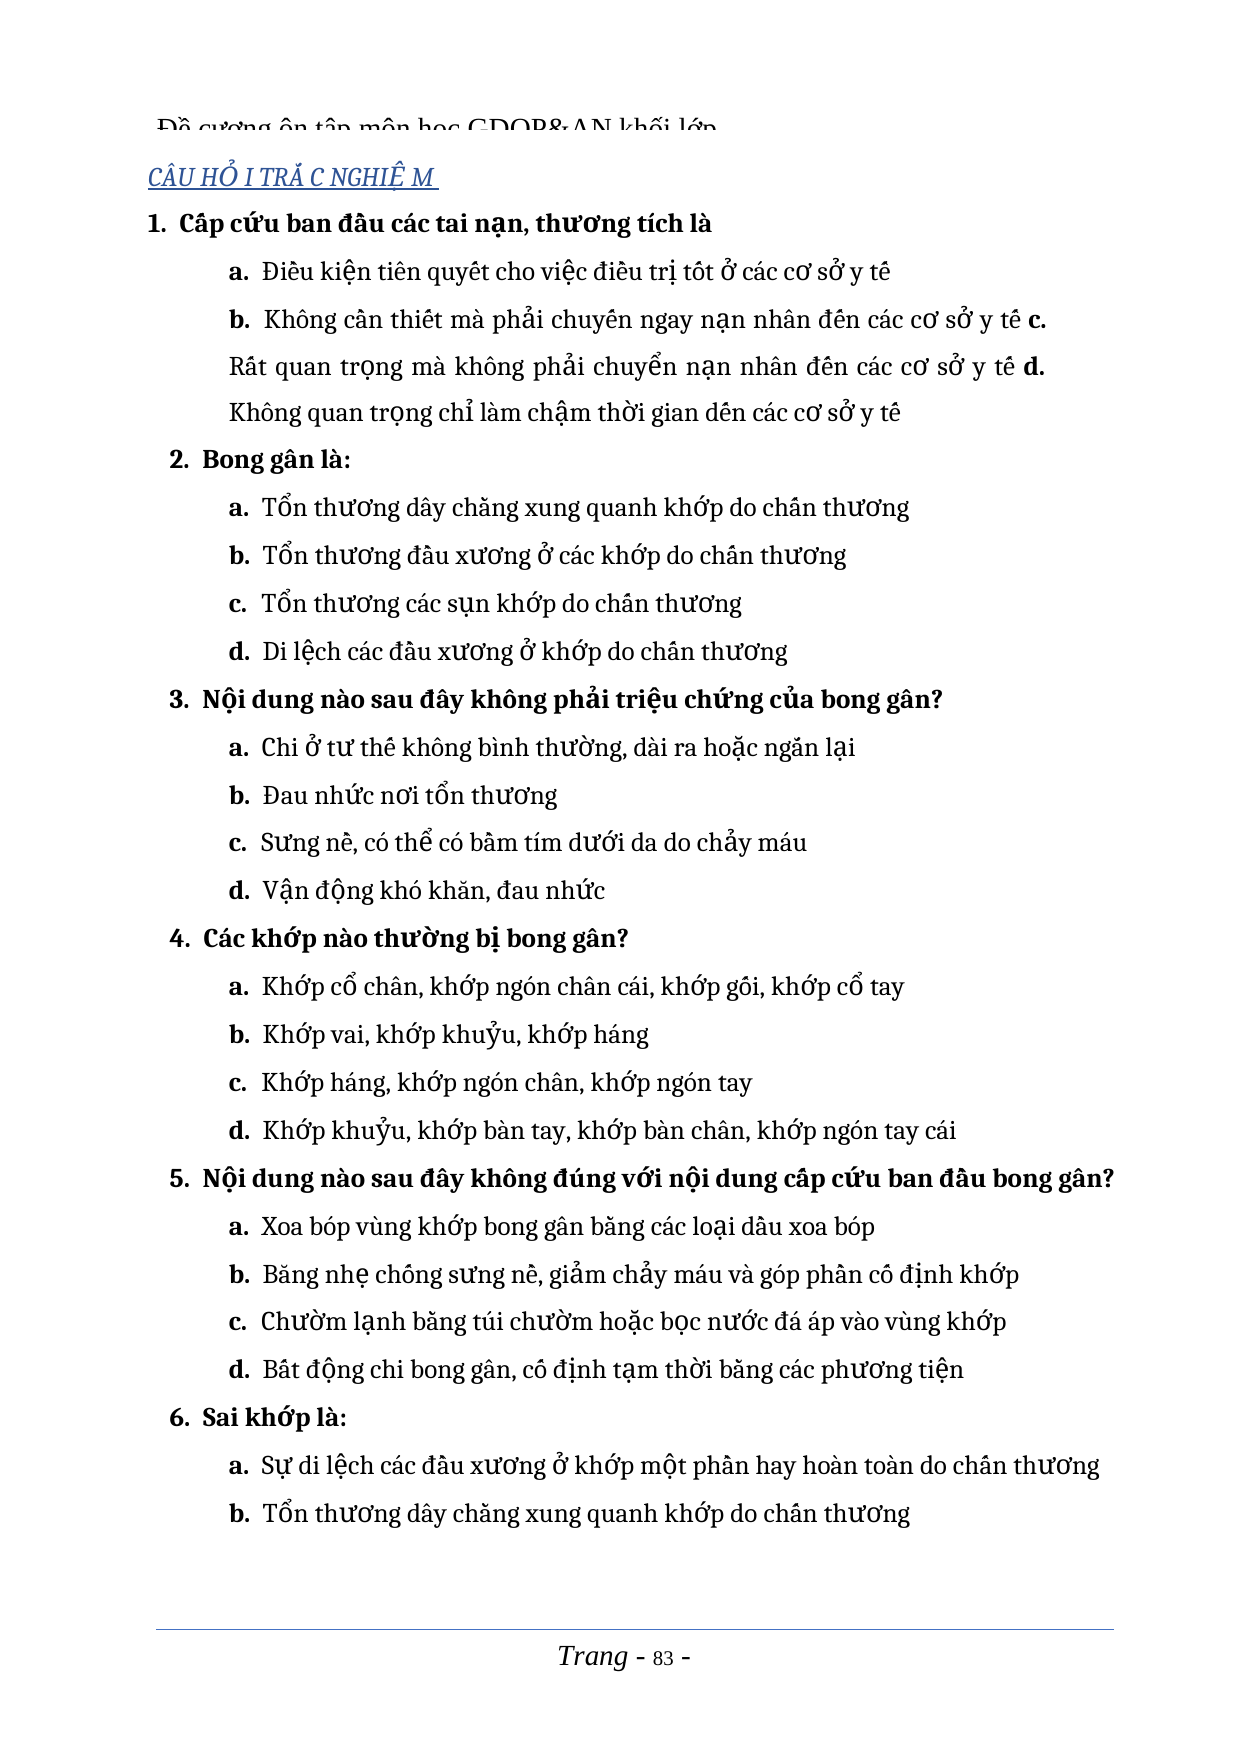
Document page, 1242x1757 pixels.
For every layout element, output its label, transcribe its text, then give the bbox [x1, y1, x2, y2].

text d. Vận động khó khăn, đau nhức [228, 875, 622, 907]
text b. Khớp vai, khớp khuỷu, khớp háng [228, 1019, 672, 1050]
text c. Chườm lạnh bằng túi chườm hoặc bọc nước đá áp vào vùng khớp [228, 1306, 1037, 1338]
text a. Sự di lệch các đầu xương ở khớp một phần hay hoàn toàn do chấn thương [228, 1450, 1128, 1481]
text 6. Sai khớp là: [169, 1402, 1135, 1433]
text 5. Nội dung nào sau đây không đúng với nội dung cấp cứu ban đầu bong gân? [169, 1163, 1135, 1194]
text a. Khớp cổ chân, khớp ngón chân cái, khớp gối, khớp cổ tay [228, 971, 948, 1002]
text c. Khớp háng, khớp ngón chân, khớp ngón tay [228, 1067, 785, 1098]
text b. Tổn thương đầu xương ở các khớp do chấn thương [228, 540, 866, 571]
text 2. Bong gân là: [169, 444, 1135, 475]
text c. Tổn thương các sụn khớp do chấn thương [228, 588, 758, 619]
text d. Khớp khuỷu, khớp bàn tay, khớp bàn chân, khớp ngón tay cái [228, 1115, 992, 1146]
text b. Đau nhức nơi tổn thương [228, 780, 566, 811]
text d. Di lệch các đầu xương ở khớp do chấn thương [228, 636, 812, 667]
text d. Bất động chi bong gân, cố định tạm thời bằng các phương tiện [228, 1354, 999, 1385]
text 3. Nội dung nào sau đây không phải triệu chứng của bong gân? [169, 684, 1135, 715]
text 4. Các khớp nào thường bị bong gân? [169, 923, 1135, 954]
text CÂU HỎ I TRẮ C NGHIỆ M [148, 162, 1135, 193]
text a. Xoa bóp vùng khớp bong gân bằng các loại dầu xoa bóp [228, 1211, 929, 1242]
text b. Tổn thương dây chằng xung quanh khớp do chấn thương [228, 1498, 935, 1529]
text 1. Cấp cứu ban đầu các tai nạn, thương tích là [148, 208, 1135, 239]
text a. Điều kiện tiên quyết cho việc điều trị tốt ở các cơ sở y tế [228, 256, 931, 287]
text a. Chi ở tư thế không bình thường, dài ra hoặc ngắn lại [228, 732, 884, 763]
text a. Tổn thương dây chằng xung quanh khớp do chấn thương [228, 492, 936, 523]
text c. Sưng nề, có thể có bầm tím dưới da do chảy máu [228, 827, 844, 859]
text b. Không cần thiết mà phải chuyến ngay nạn nhân đến các cơ sở y tế c. Rất quan trọng mà không phải chuyển nạn nhân đến các cơ sở y tế d. Không quan trọng chỉ làm chậm thời gian dến các cơ sở y tế [228, 304, 1046, 428]
text b. Băng nhẹ chống sưng nề, giảm chảy máu và góp phần cố định khớp [228, 1259, 1063, 1290]
